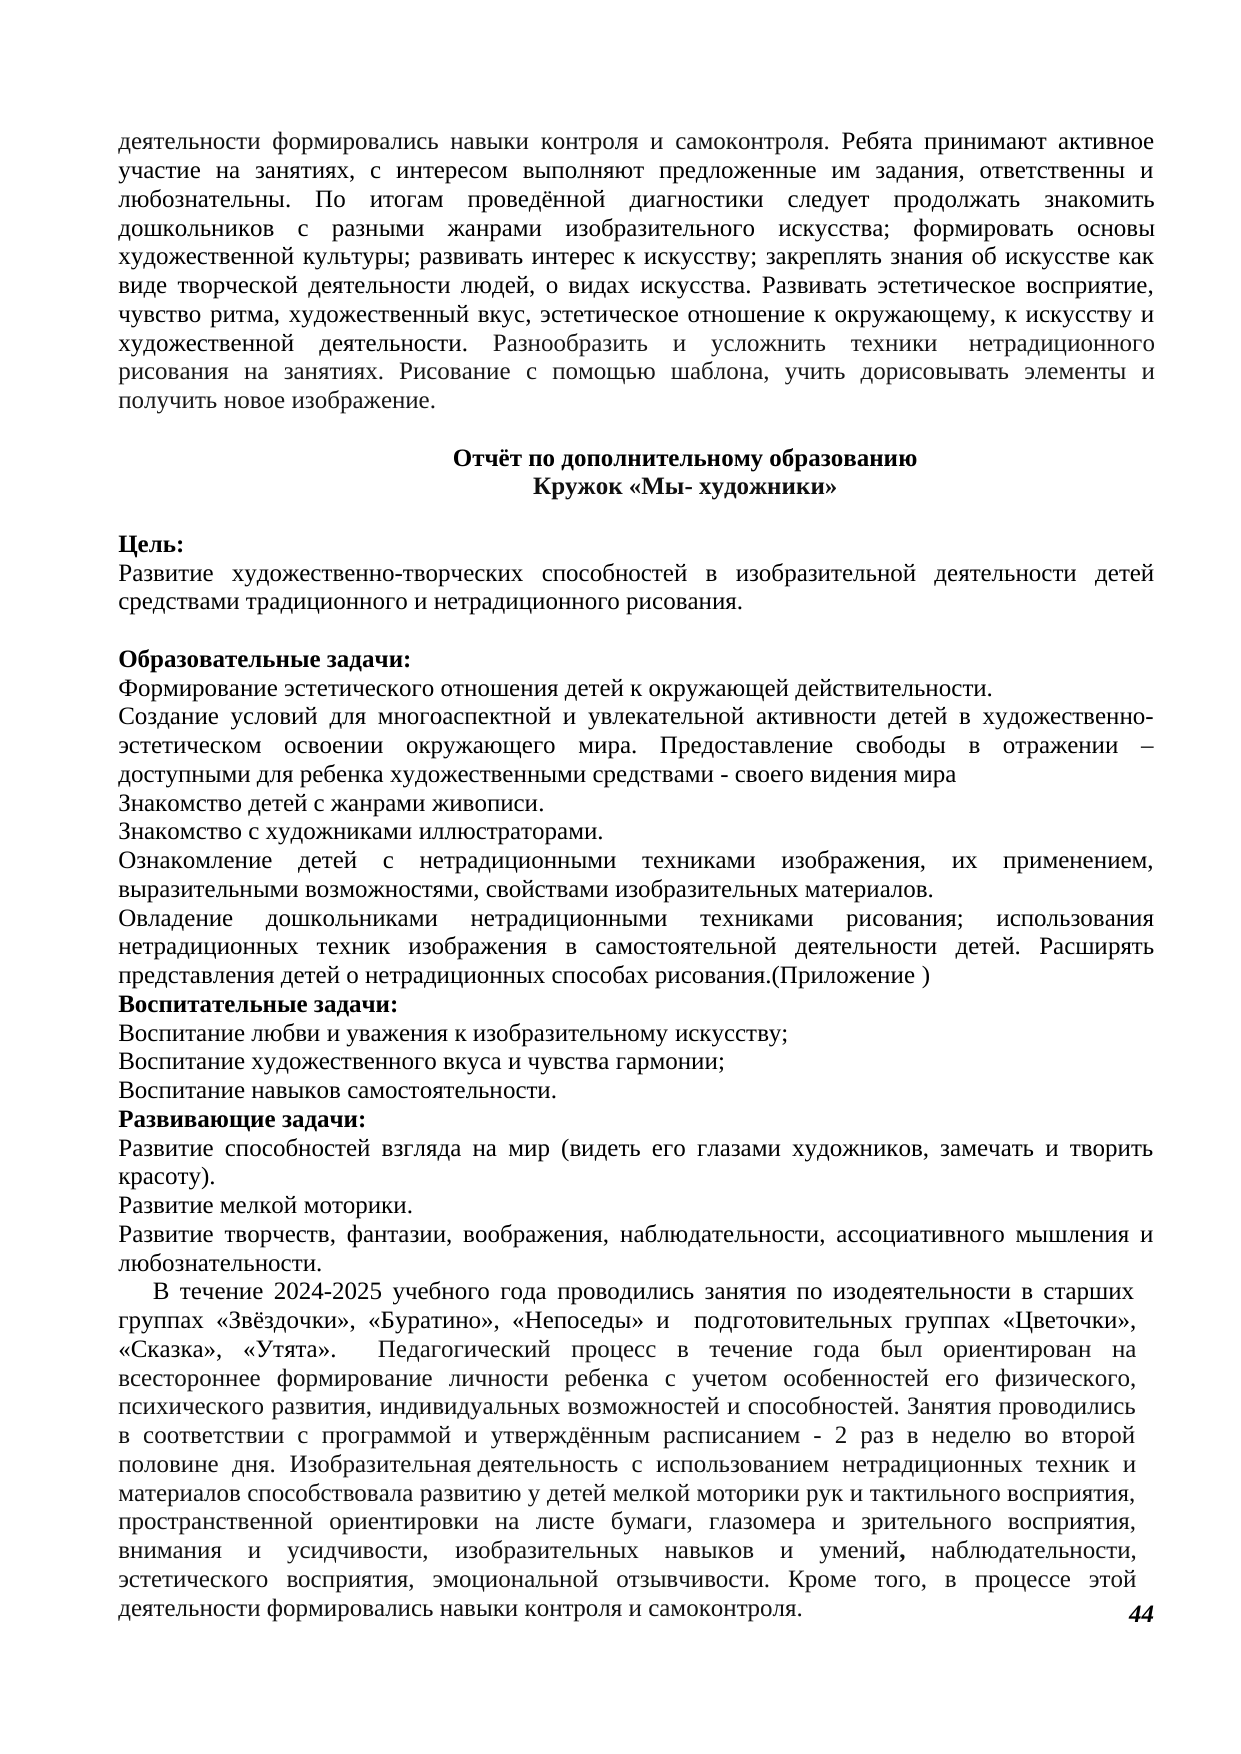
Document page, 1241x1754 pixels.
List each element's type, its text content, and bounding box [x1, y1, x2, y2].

text Воспитание художественного вкуса и чувства гармонии; [118, 1046, 1155, 1075]
text Образовательные задачи: [118, 644, 1155, 673]
text Воспитательные задачи: [118, 989, 1155, 1018]
text Цель: [118, 529, 1152, 558]
text Знакомство с художниками иллюстраторами. [118, 816, 1155, 845]
text Развитие творчеств, фантазии, воображения, наблюдательности, ассоциативного мышления и любознательности. [118, 1219, 1155, 1276]
text Овладение дошкольниками нетрадиционными техниками рисования; использования нетрадиционных техник изображения в самостоятельной деятельности детей. Расширять представления детей о нетрадиционных способах рисования.(Приложение ) [118, 903, 1155, 989]
text Создание условий для многоаспектной и увлекательной активности детей в художественно-эстетическом освоении окружающего мира. Предоставление свободы в отражении – доступными для ребенка художественными средствами - своего видения мира [118, 701, 1155, 788]
text Воспитание навыков самостоятельности. [118, 1075, 1155, 1104]
text Формирование эстетического отношения детей к окружающей действительности. [118, 673, 1155, 701]
text Воспитание любви и уважения к изобразительному искусству; [118, 1018, 1155, 1046]
text Отчёт по дополнительному образованию [118, 443, 1152, 471]
text Развивающие задачи: [118, 1104, 1155, 1133]
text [118, 184, 1155, 414]
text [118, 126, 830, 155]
text Знакомство детей с жанрами живописи. [118, 788, 1155, 816]
text Развитие способностей взгляда на мир (видеть его глазами художников, замечать и творить красоту). [118, 1133, 1155, 1190]
text Развитие мелкой моторики. [118, 1190, 1155, 1219]
text В течение 2024-2025 учебного года проводились занятия по изодеятельности в старших группах «Звёздочки», «Буратино», «Непоседы» и подготовительных группах «Цветочки», «Сказка», «Утята». Педагогический процесс в течение года был ориентирован на всестороннее формирование личности ребенка с учетом особенностей его физического, психического развития, индивидуальных возможностей и способностей. Занятия проводились в соответствии с программой и утверждённым расписанием - 2 раз в неделю во второй половине дня. Изобразительная деятельность с использованием нетрадиционных техник и материалов способствовала развитию у детей мелкой моторики рук и тактильного восприятия, пространственной ориентировки на листе бумаги, глазомера и зрительного восприятия, внимания и усидчивости, изобразительных навыков и умений, наблюдательности, эстетического восприятия, эмоциональной отзывчивости. Кроме того, в процессе этой деятельности формировались навыки контроля и самоконтроля. [59, 1276, 1137, 1621]
text Развитие художественно-творческих способностей в изобразительной деятельности детей средствами традиционного и нетрадиционного рисования. [118, 558, 1155, 615]
text Ознакомление детей с нетрадиционными техниками изображения, их применением, выразительными возможностями, свойствами изобразительных материалов. [118, 845, 1155, 903]
text Кружок «Мы- художники» [118, 471, 1152, 500]
